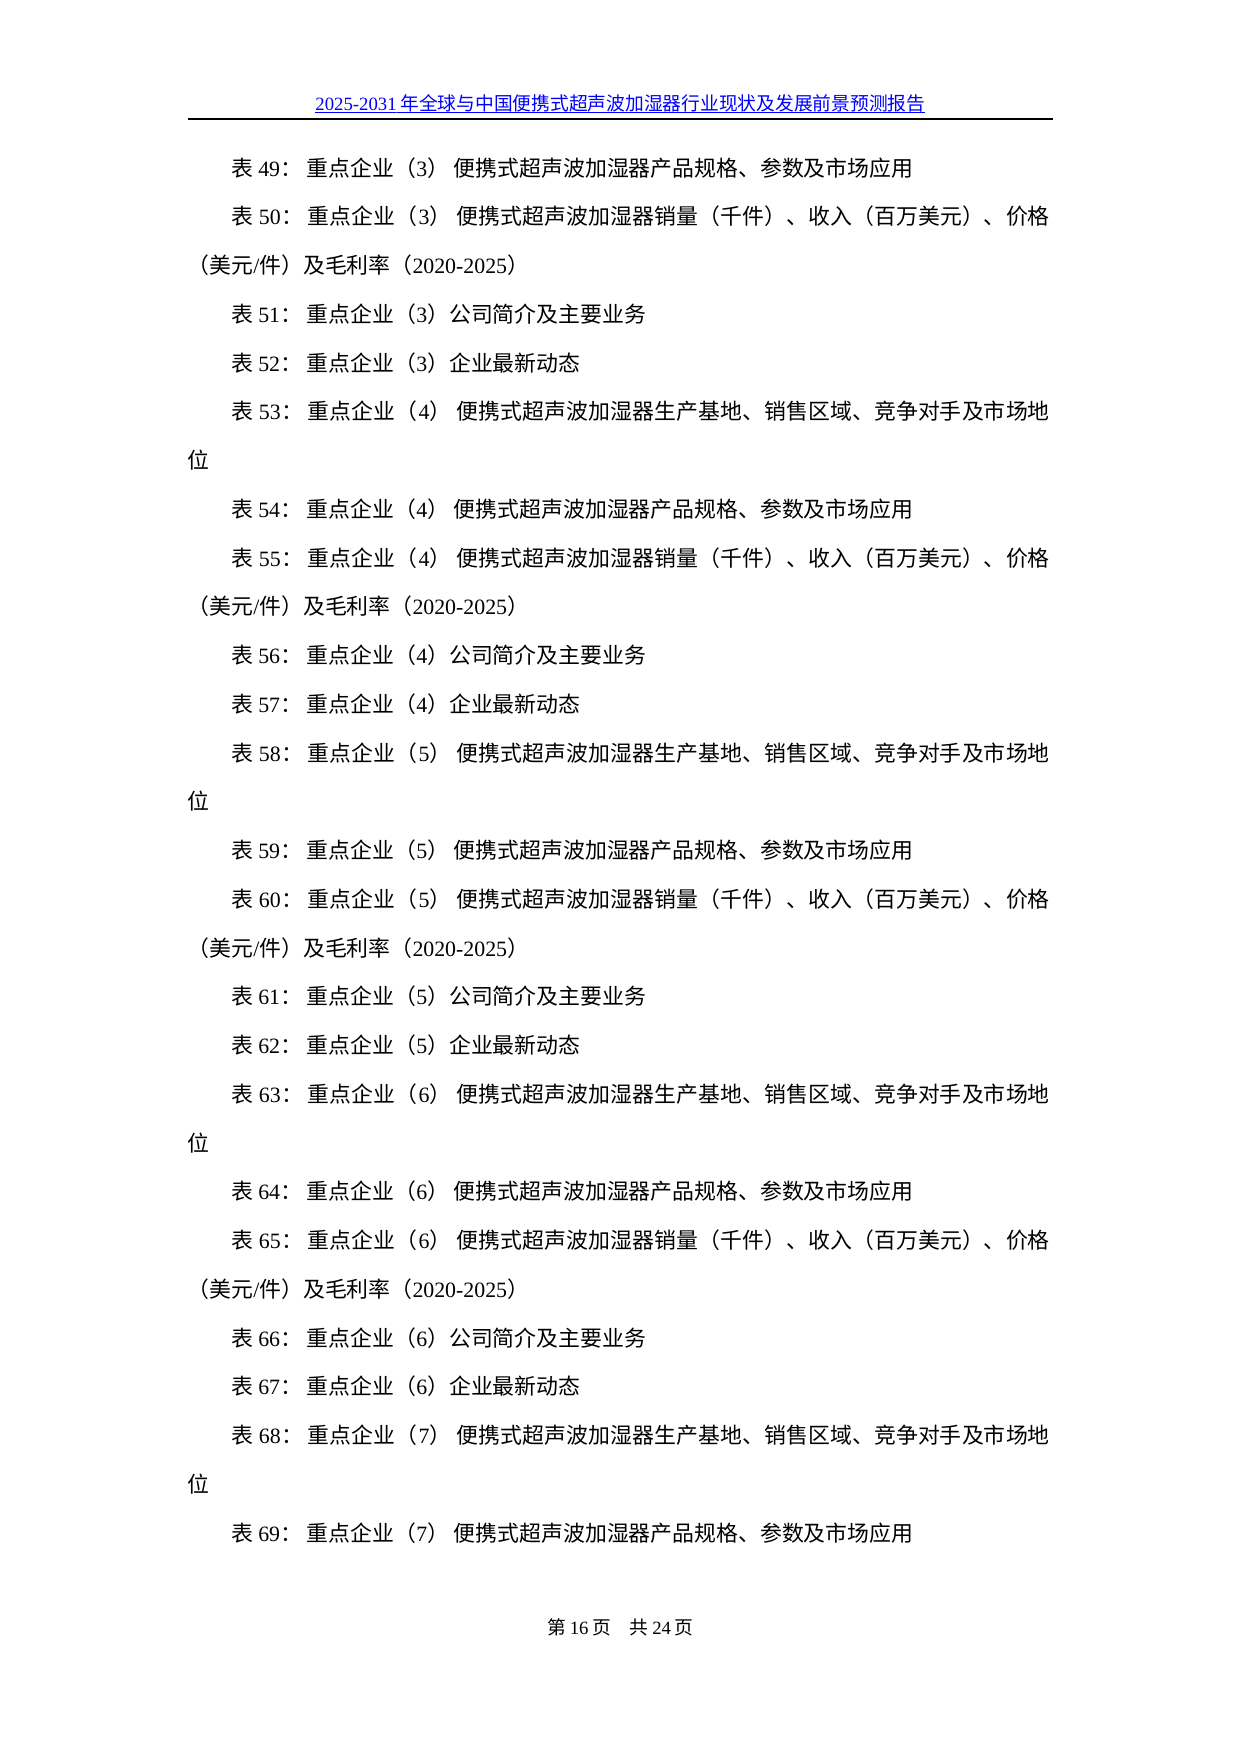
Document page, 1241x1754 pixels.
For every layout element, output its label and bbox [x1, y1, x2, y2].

text [187, 150, 1053, 1548]
